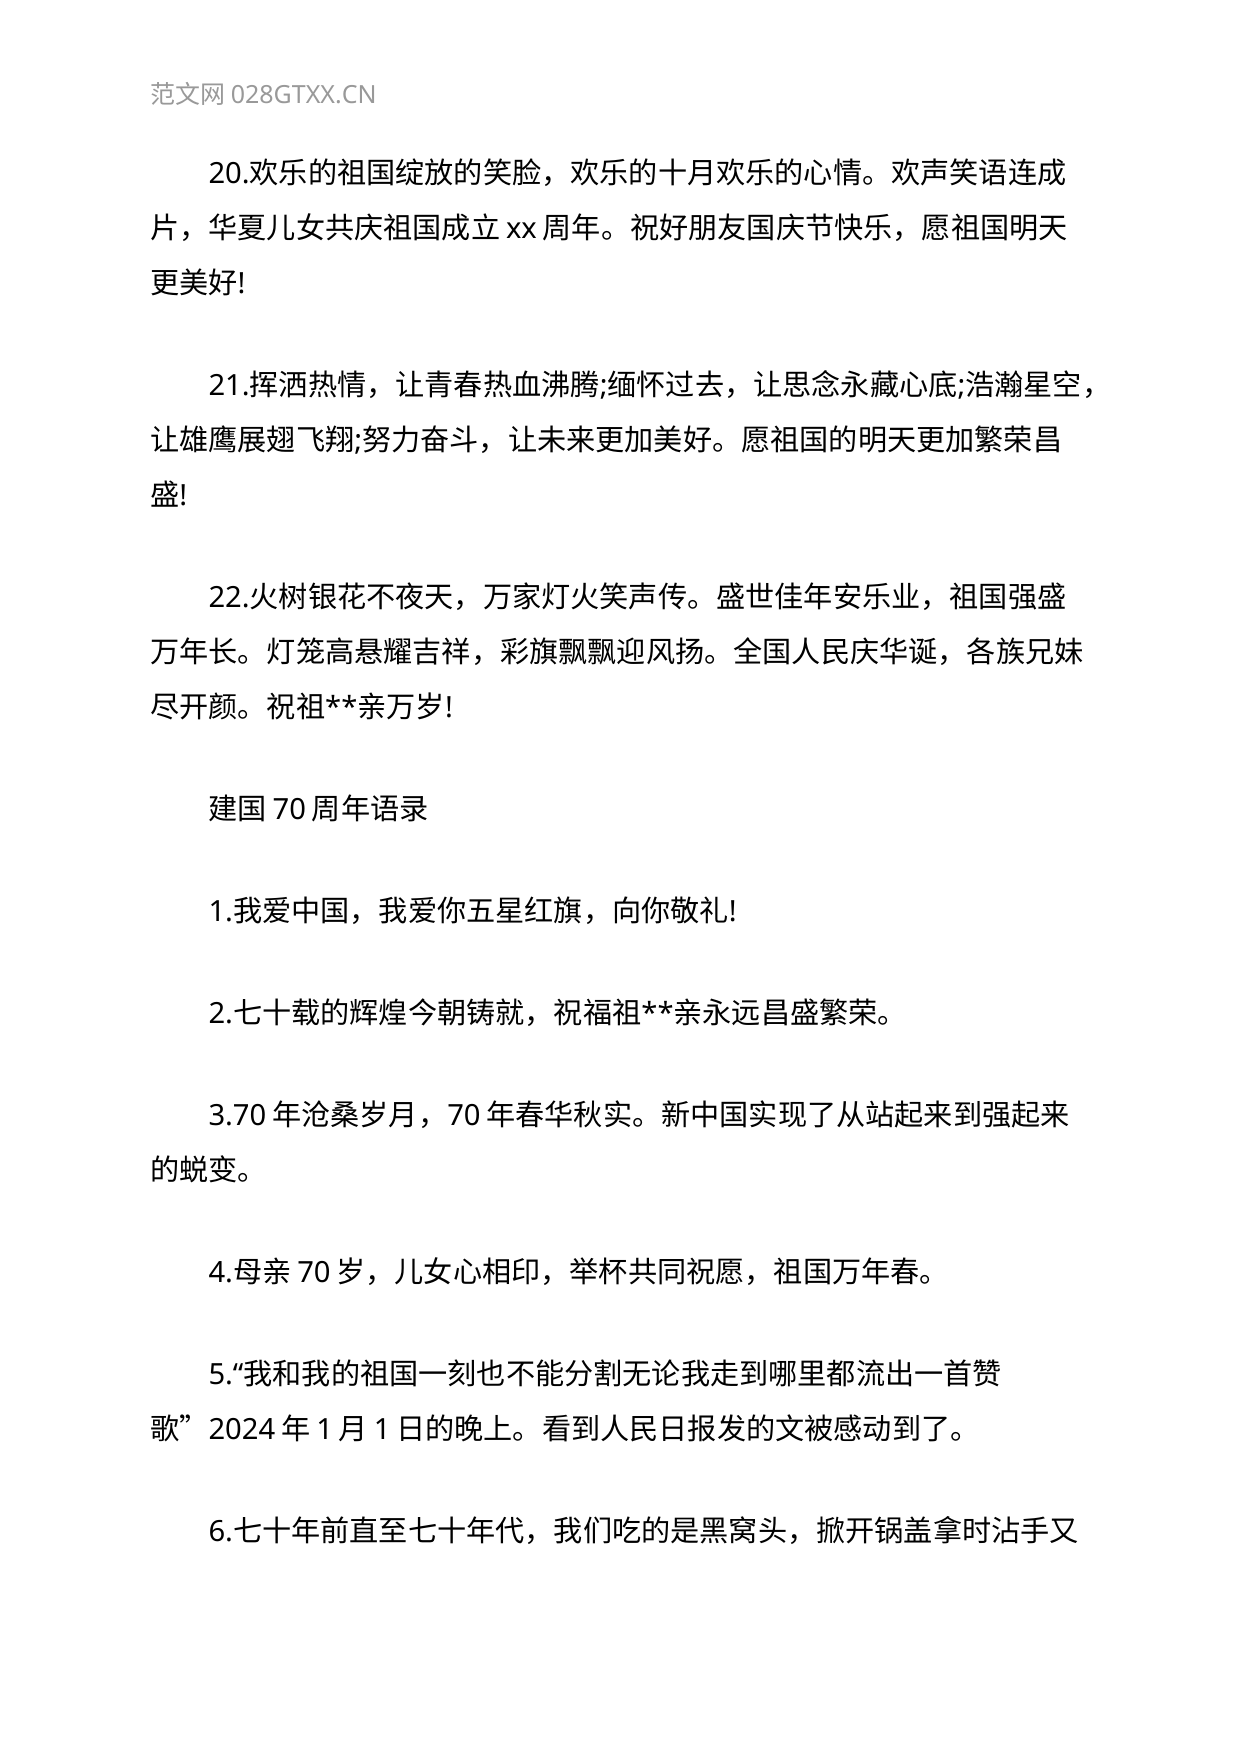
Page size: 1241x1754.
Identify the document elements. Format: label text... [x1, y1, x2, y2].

text 建国70周年语录 [150, 786, 1090, 828]
text 22.火树银花不夜天，万家灯火笑声传。盛世佳年安乐业，祖国强盛万年长。灯笼高悬耀吉祥，彩旗飘飘迎风扬。全国人民庆华诞，各族兄妹尽开颜。祝祖**亲万岁! [150, 574, 1090, 726]
text 3.70年沧桑岁月，70年春华秋实。新中国实现了从站起来到强起来的蜕变。 [150, 1092, 1090, 1189]
text 1.我爱中国，我爱你五星红旗，向你敬礼! [150, 888, 1090, 930]
text 20.欢乐的祖国绽放的笑脸，欢乐的十月欢乐的心情。欢声笑语连成片，华夏儿女共庆祖国成立xx周年。祝好朋友国庆节快乐，愿祖国明天更美好! [150, 150, 1090, 302]
text 2.七十载的辉煌今朝铸就，祝福祖**亲永远昌盛繁荣。 [150, 990, 1090, 1032]
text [150, 1507, 1090, 1550]
text 4.母亲70岁，儿女心相印，举杯共同祝愿，祖国万年春。 [150, 1248, 1090, 1291]
text 5.“我和我的祖国一刻也不能分割无论我走到哪里都流出一首赞歌”2024年1月1日的晚上。看到人民日报发的文被感动到了。 [150, 1351, 1090, 1448]
text 21.挥洒热情，让青春热血沸腾;缅怀过去，让思念永藏心底;浩瀚星空，让雄鹰展翅飞翔;努力奋斗，让未来更加美好。愿祖国的明天更加繁荣昌盛! [150, 362, 1090, 514]
